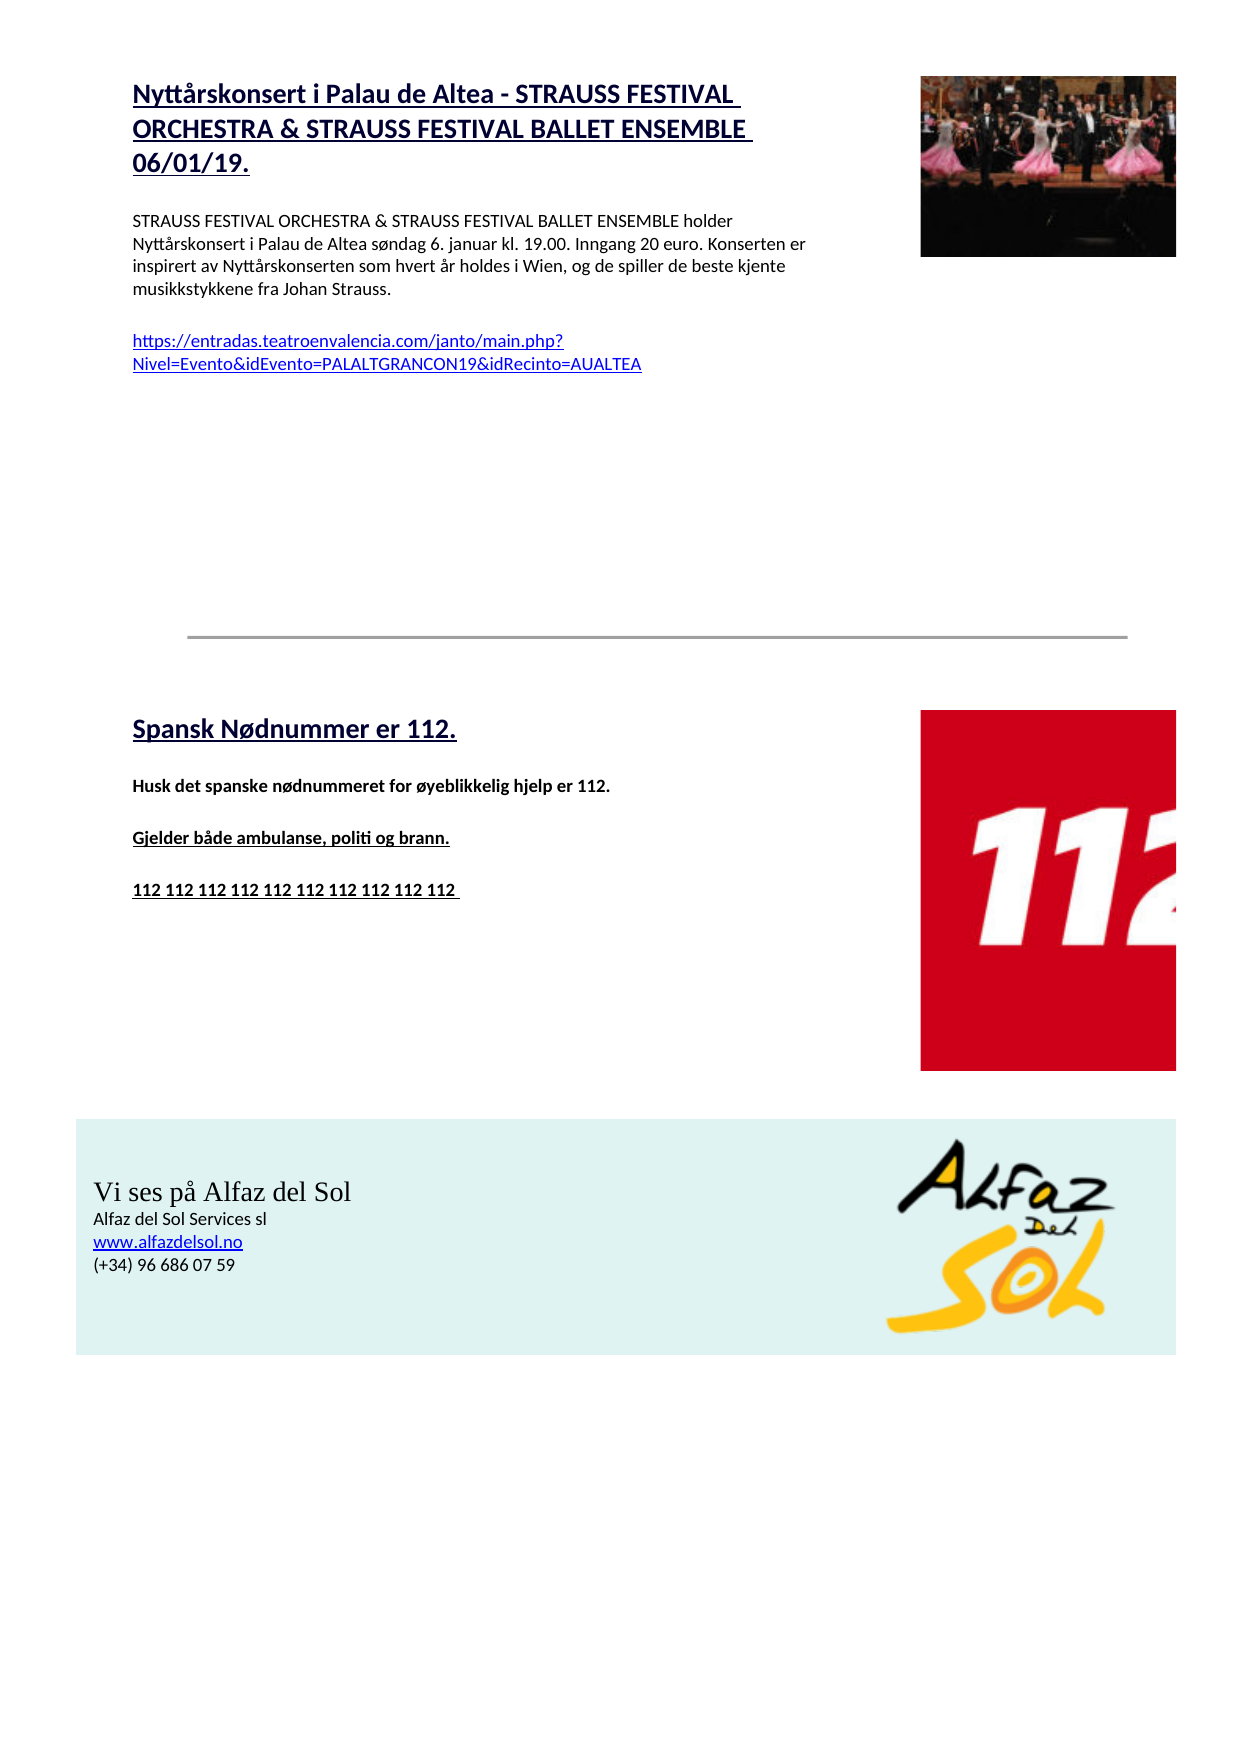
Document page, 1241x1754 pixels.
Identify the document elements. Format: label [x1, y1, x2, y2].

picture [920, 710, 1177, 1071]
table_cell [76, 75, 1176, 1119]
picture [920, 76, 1177, 257]
picture [883, 1135, 1119, 1338]
table_cell [76, 1119, 1176, 1355]
